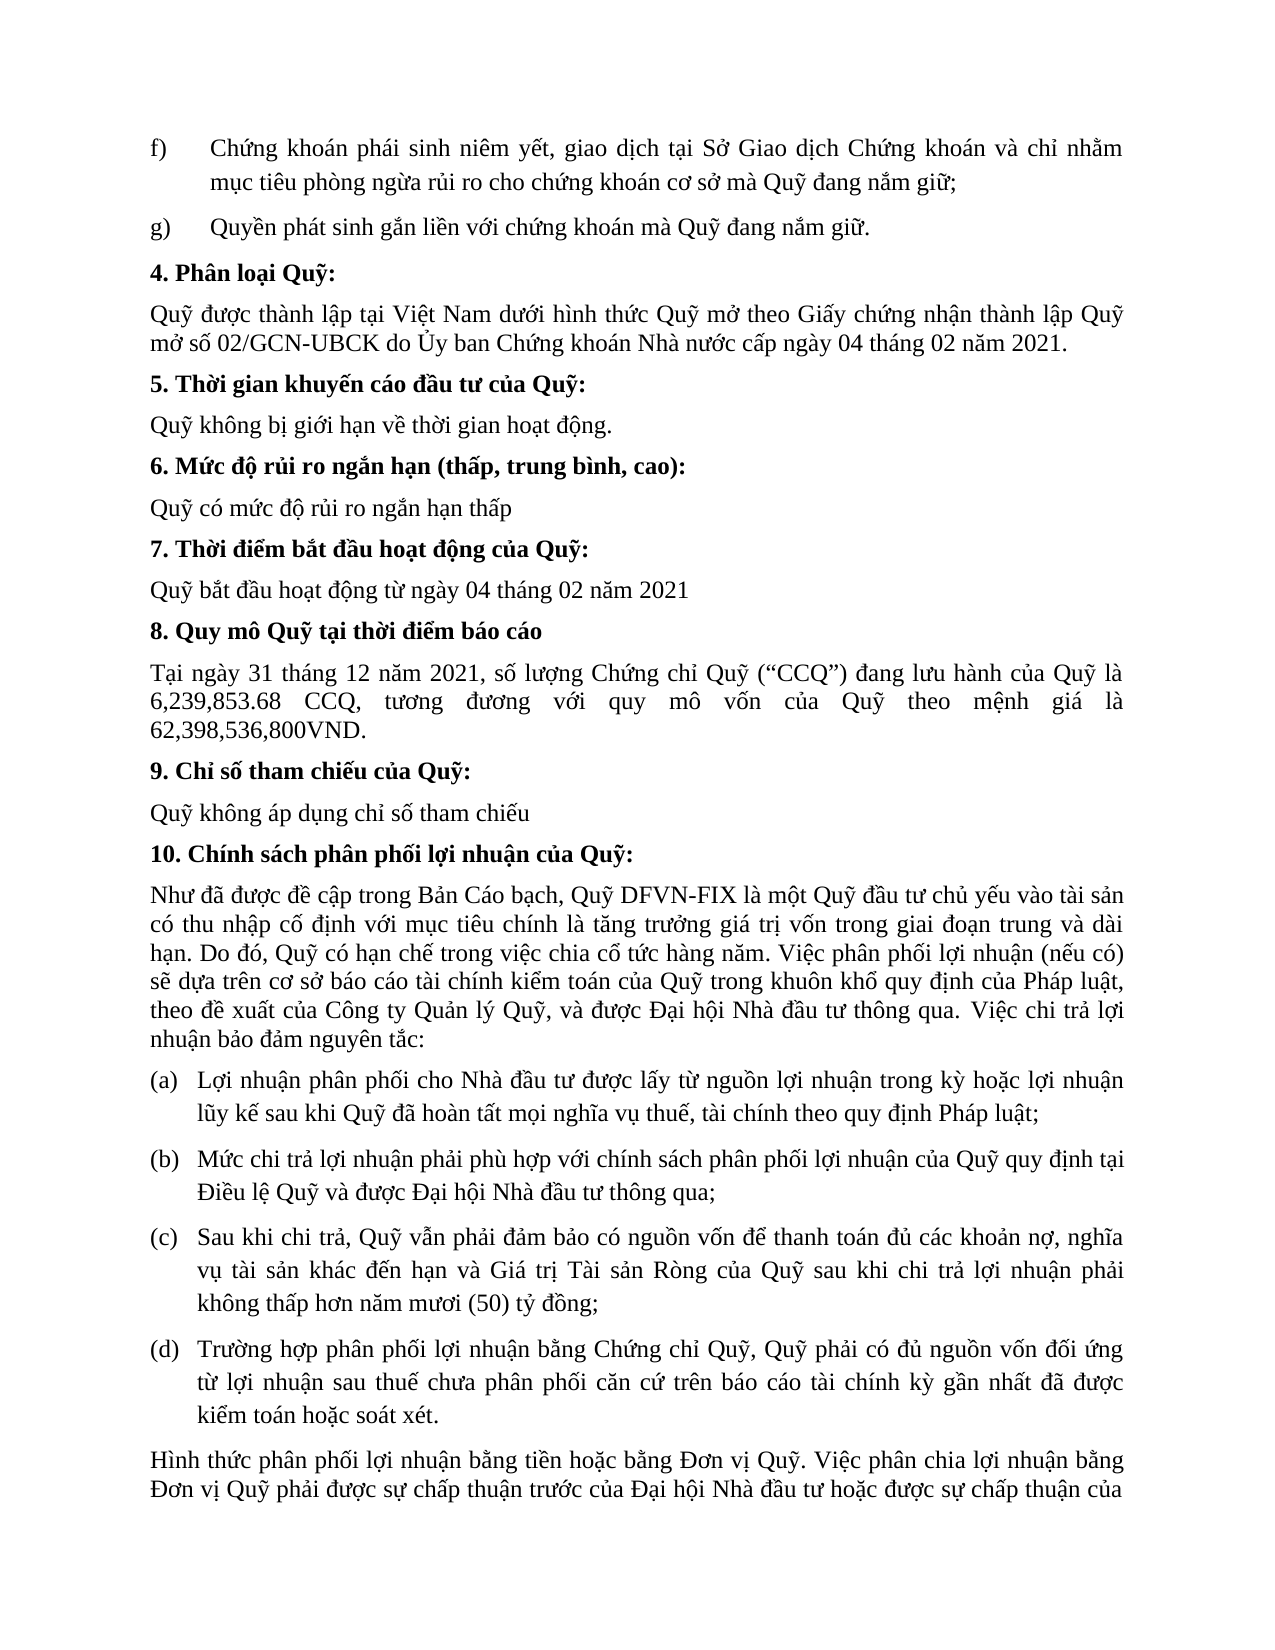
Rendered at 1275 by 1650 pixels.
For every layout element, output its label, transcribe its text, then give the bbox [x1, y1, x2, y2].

text 9. Chỉ số tham chiếu của Quỹ: [150, 756, 1125, 785]
text Quỹ không bị giới hạn về thời gian hoạt động. [150, 410, 1125, 439]
text 4. Phân loại Quỹ: [150, 258, 1125, 286]
text Tại ngày 31 tháng 12 năm 2021, số lượng Chứng chỉ Quỹ (“CCQ”) đang lưu hành của Quỹ là 6,239,853.68 CCQ, tương đương với quy mô vốn của Quỹ theo mệnh giá là 62,398,536,800VND. [150, 658, 1125, 744]
text Quỹ có mức độ rủi ro ngắn hạn thấp [150, 493, 1125, 521]
text 8. Quy mô Quỹ tại thời điểm báo cáo [150, 616, 1125, 645]
list Sau khi chi trả, Quỹ vẫn phải đảm bảo có nguồn vốn để thanh toán đủ các khoản nợ, nghĩa vụ tài sản khác đến hạn và Giá trị Tài sản Ròng của Quỹ sau khi chi trả lợi nhuận phải không thấp hơn năm mươi (50) tỷ đồng; [150, 1222, 1125, 1317]
text 5. Thời gian khuyến cáo đầu tư của Quỹ: [150, 369, 1125, 398]
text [150, 1445, 1125, 1503]
text Quỹ bắt đầu hoạt động từ ngày 04 tháng 02 năm 2021 [150, 575, 1125, 604]
list Trường hợp phân phối lợi nhuận bằng Chứng chỉ Quỹ, Quỹ phải có đủ nguồn vốn đối ứng từ lợi nhuận sau thuế chưa phân phối căn cứ trên báo cáo tài chính kỳ gần nhất đã được kiểm toán hoặc soát xét. [150, 1334, 1125, 1428]
list Mức chi trả lợi nhuận phải phù hợp với chính sách phân phối lợi nhuận của Quỹ quy định tại Điều lệ Quỹ và được Đại hội Nhà đầu tư thông qua; [150, 1144, 1125, 1205]
text Như đã được đề cập trong Bản Cáo bạch, Quỹ DFVN-FIX là một Quỹ đầu tư chủ yếu vào tài sản có thu nhập cố định với mục tiêu chính là tăng trưởng giá trị vốn trong giai đoạn trung và dài hạn. Do đó, Quỹ có hạn chế trong việc chia cổ tức hàng năm. Việc phân phối lợi nhuận (nếu có) sẽ dựa trên cơ sở báo cáo tài chính kiểm toán của Quỹ trong khuôn khổ quy định của Pháp luật, theo đề xuất của Công ty Quản lý Quỹ, và được Đại hội Nhà đầu tư thông qua. Việc chi trả lợi nhuận bảo đảm nguyên tắc: [150, 880, 1125, 1053]
text 10. Chính sách phân phối lợi nhuận của Quỹ: [150, 839, 1125, 868]
list Chứng khoán phái sinh niêm yết, giao dịch tại Sở Giao dịch Chứng khoán và chỉ nhằm mục tiêu phòng ngừa rủi ro cho chứng khoán cơ sở mà Quỹ đang nắm giữ; [150, 133, 1125, 195]
text Quỹ không áp dụng chỉ số tham chiếu [150, 798, 1125, 826]
text 6. Mức độ rủi ro ngắn hạn (thấp, trung bình, cao): [150, 451, 1125, 480]
list Quyền phát sinh gắn liền với chứng khoán mà Quỹ đang nắm giữ. [150, 212, 1125, 241]
text 7. Thời điểm bắt đầu hoạt động của Quỹ: [150, 534, 1125, 563]
text Quỹ được thành lập tại Việt Nam dưới hình thức Quỹ mở theo Giấy chứng nhận thành lập Quỹ mở số 02/GCN-UBCK do Ủy ban Chứng khoán Nhà nước cấp ngày 04 tháng 02 năm 2021. [150, 299, 1125, 356]
list Lợi nhuận phân phối cho Nhà đầu tư được lấy từ nguồn lợi nhuận trong kỳ hoặc lợi nhuận lũy kế sau khi Quỹ đã hoàn tất mọi nghĩa vụ thuế, tài chính theo quy định Pháp luật; [150, 1065, 1125, 1127]
